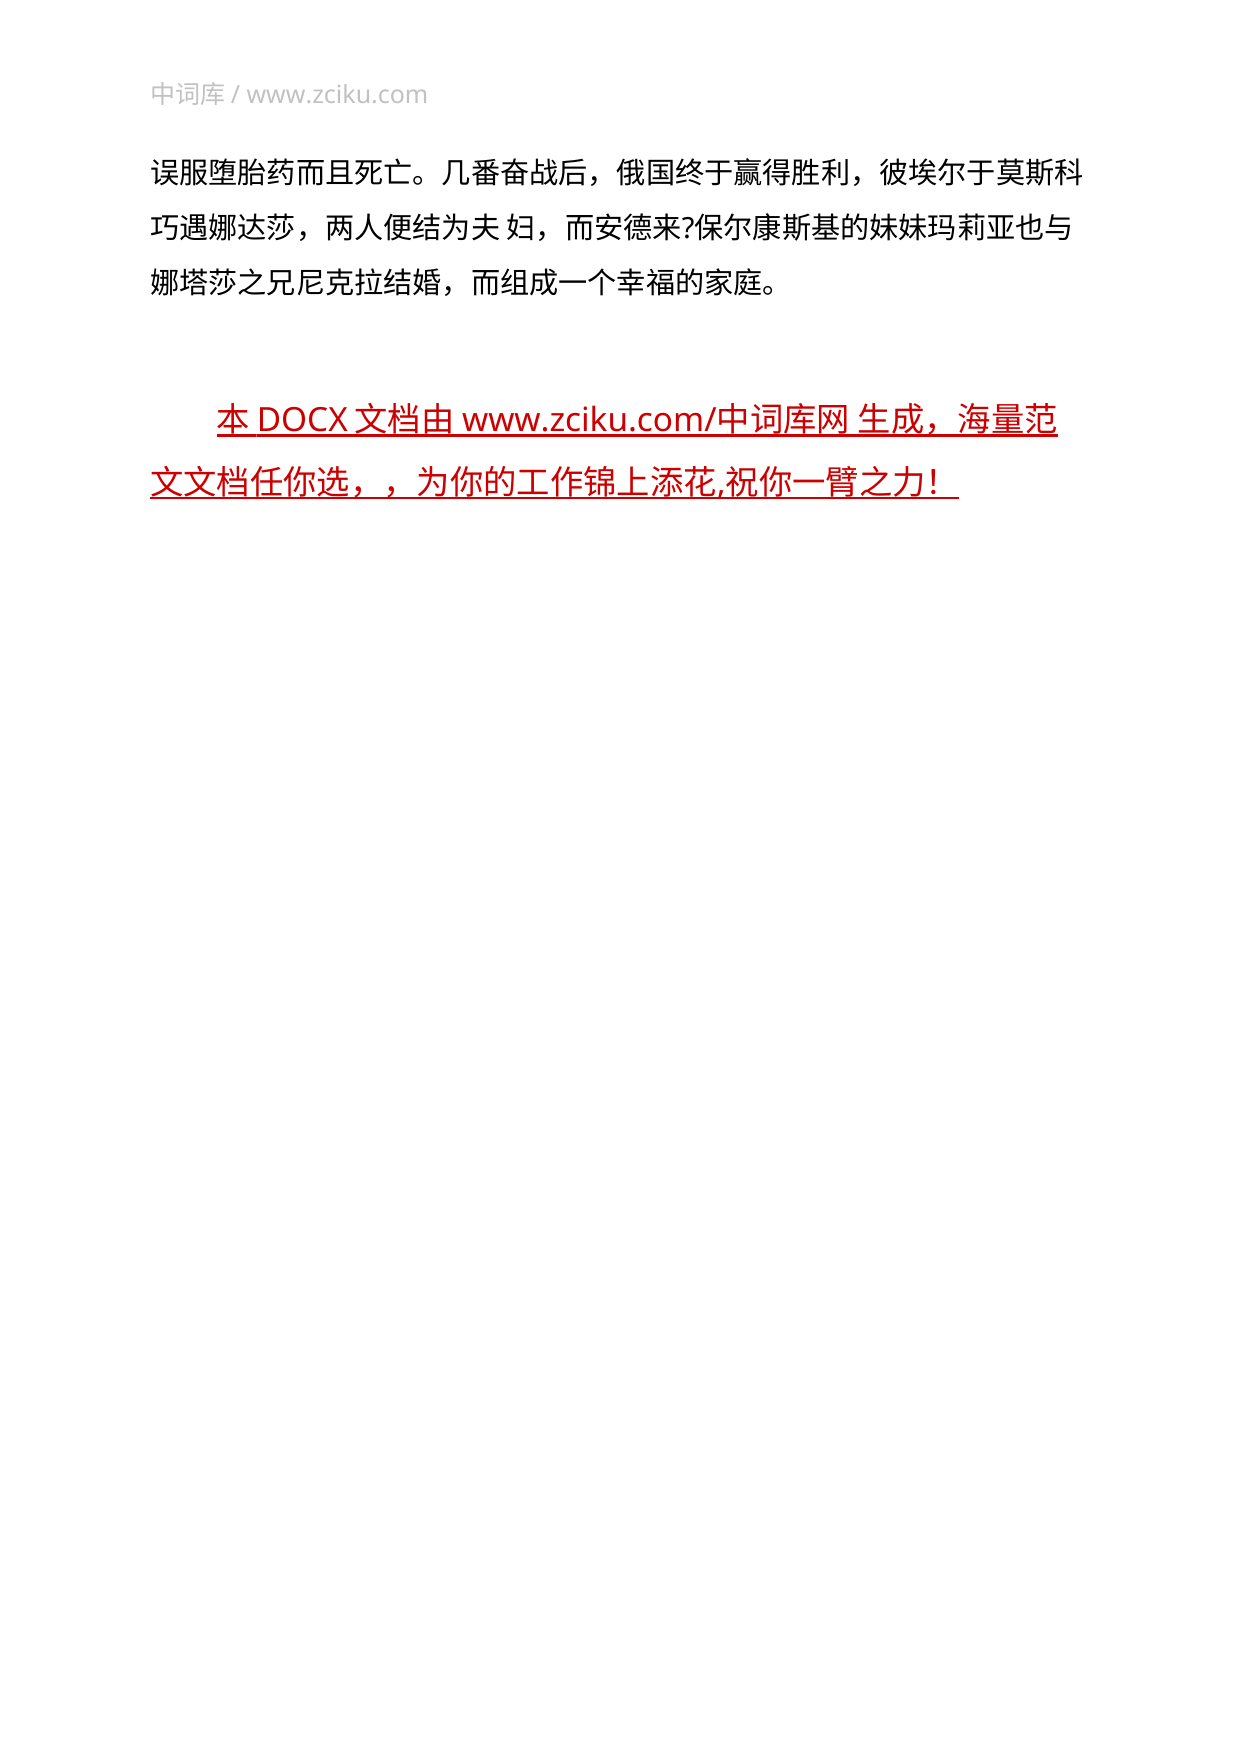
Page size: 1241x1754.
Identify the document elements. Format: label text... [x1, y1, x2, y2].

text 本DOCX文档由 www.zciku.com/中词库网 生成，海量范文文档任你选，，为你的工作锦上添花,祝你一臂之力！ [150, 393, 1090, 504]
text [150, 150, 1090, 302]
